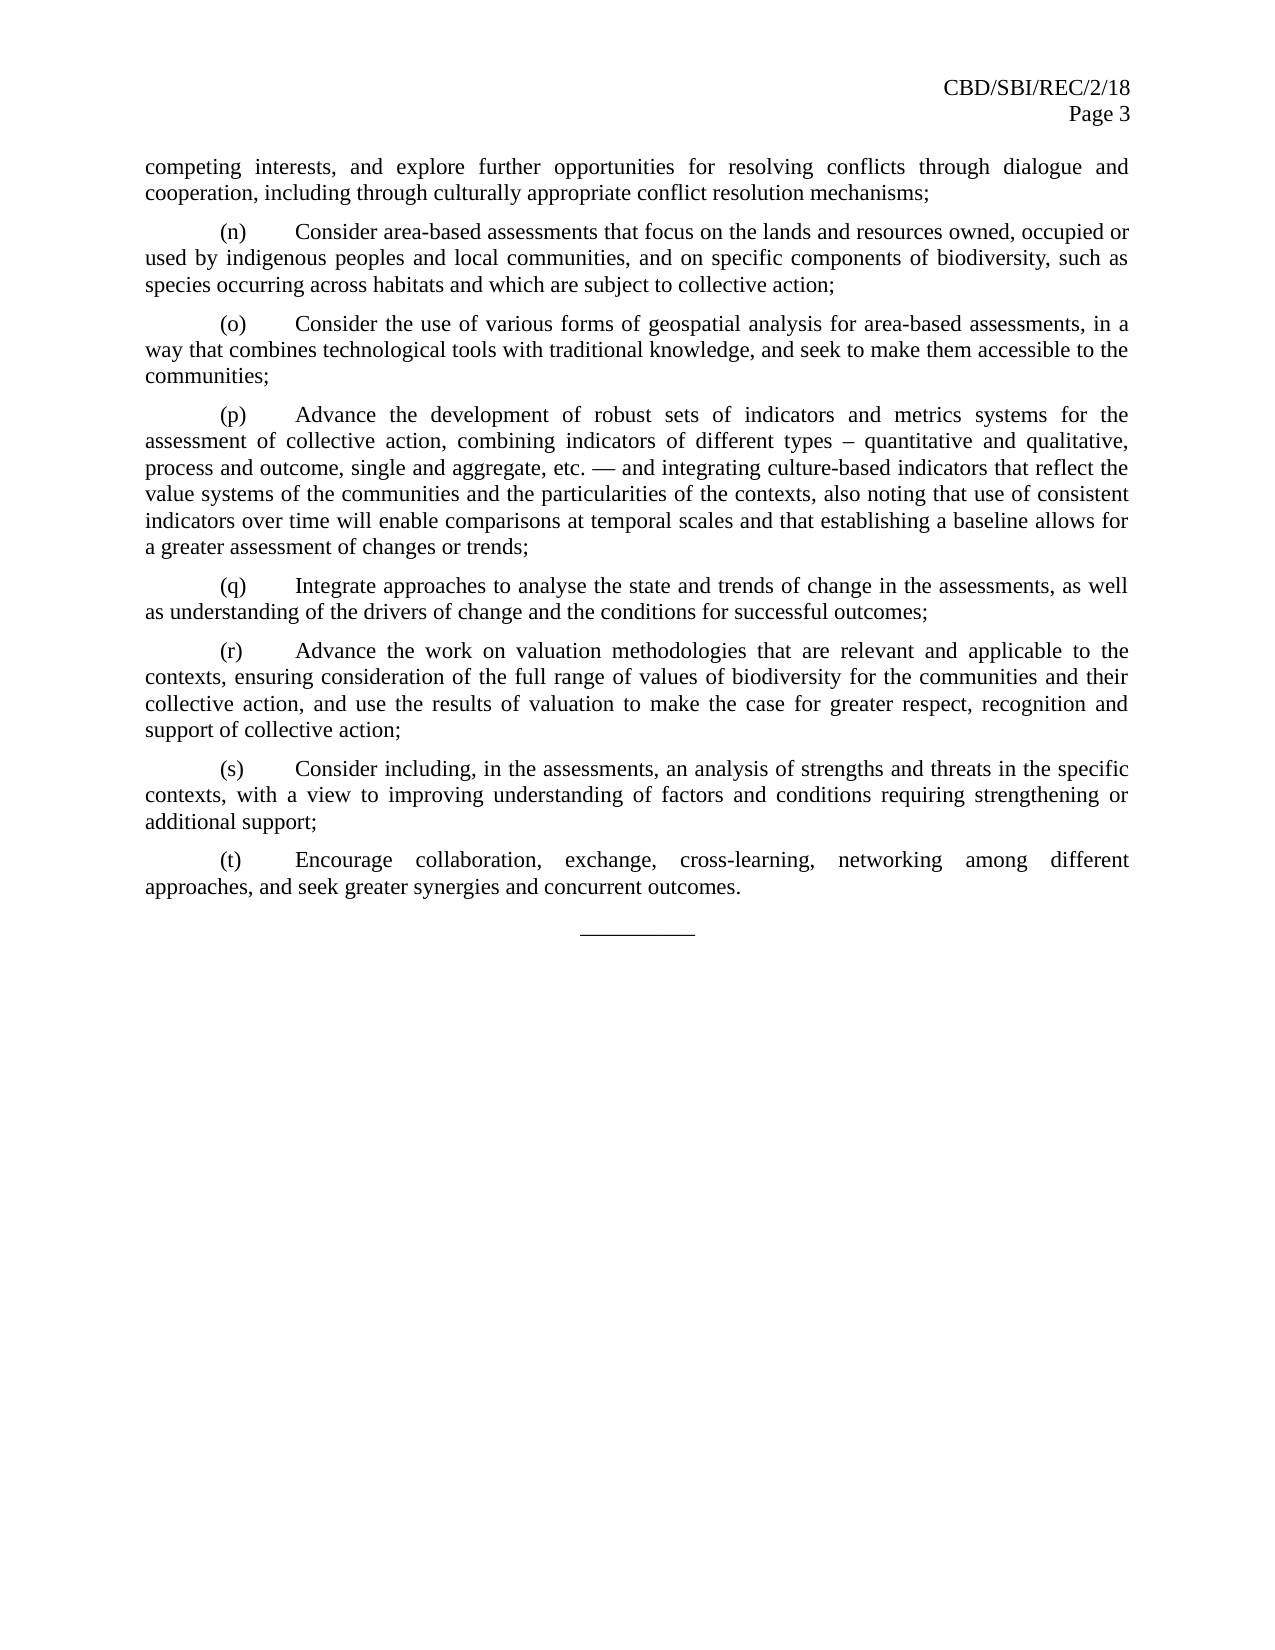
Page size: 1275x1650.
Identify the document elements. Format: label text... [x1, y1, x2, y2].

text __________ [145, 912, 1130, 938]
list Consider area-based assessments that focus on the lands and resources owned, occupied or used by indigenous peoples and local communities, and on specific components of biodiversity, such as species occurring across habitats and which are subject to collective action; [145, 218, 1130, 297]
list Advance the work on valuation methodologies that are relevant and applicable to the contexts, ensuring consideration of the full range of values of biodiversity for the communities and their collective action, and use the results of valuation to make the case for greater respect, recognition and support of collective action; [145, 637, 1130, 742]
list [145, 153, 1130, 206]
list Encourage collaboration, exchange, cross-learning, networking among different approaches, and seek greater synergies and concurrent outcomes. [145, 847, 1130, 899]
list Consider the use of various forms of geospatial analysis for area-based assessments, in a way that combines technological tools with traditional knowledge, and seek to make them accessible to the communities; [145, 310, 1130, 389]
list Integrate approaches to analyse the state and trends of change in the assessments, as well as understanding of the drivers of change and the conditions for successful outcomes; [145, 572, 1130, 624]
list Consider including, in the assessments, an analysis of strengths and threats in the specific contexts, with a view to improving understanding of factors and conditions requiring strengthening or additional support; [145, 755, 1130, 834]
list Advance the development of robust sets of indicators and metrics systems for the assessment of collective action, combining indicators of different types – quantitative and qualitative, process and outcome, single and aggregate, etc. — and integrating culture-based indicators that reflect the value systems of the communities and the particularities of the contexts, also noting that use of consistent indicators over time will enable comparisons at temporal scales and that establishing a baseline allows for a greater assessment of changes or trends; [145, 401, 1130, 559]
